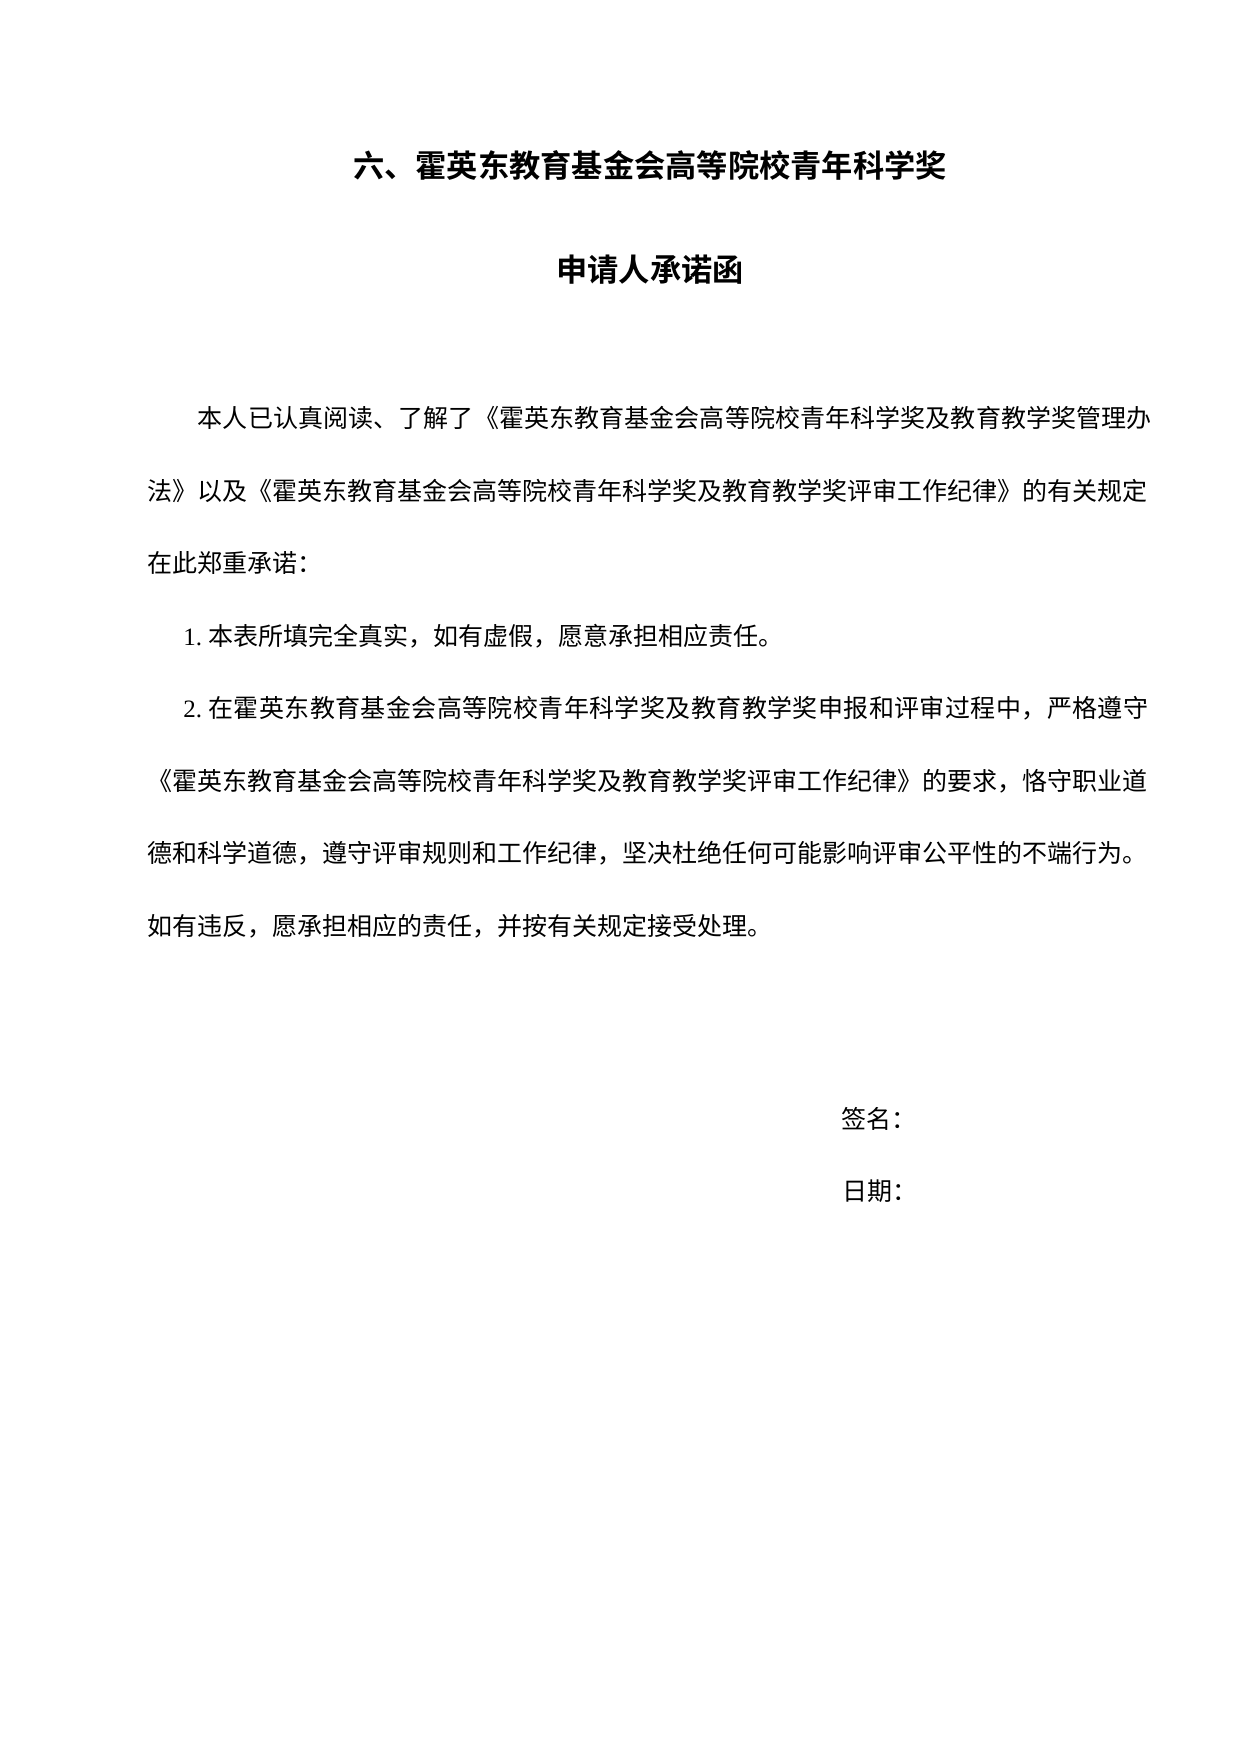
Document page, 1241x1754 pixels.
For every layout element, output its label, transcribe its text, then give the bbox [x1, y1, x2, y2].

text 签名： [148, 1099, 1152, 1136]
list 本表所填完全真实，如有虚假，愿意承担相应责任。 [148, 616, 1152, 653]
text 六、霍英东教育基金会高等院校青年科学奖 [148, 131, 1152, 196]
text 本人已认真阅读、了解了《霍英东教育基金会高等院校青年科学奖及教育教学奖管理办法》以及《霍英东教育基金会高等院校青年科学奖及教育教学奖评审工作纪律》的有关规定，在此郑重承诺： [148, 399, 1152, 580]
text 申请人承诺函 [148, 235, 1152, 300]
list 在霍英东教育基金会高等院校青年科学奖及教育教学奖申报和评审过程中，严格遵守《霍英东教育基金会高等院校青年科学奖及教育教学奖评审工作纪律》的要求，恪守职业道德和科学道德，遵守评审规则和工作纪律，坚决杜绝任何可能影响评审公平性的不端行为。如有违反，愿承担相应的责任，并按有关规定接受处理。 [148, 689, 1152, 943]
text 日期： [148, 1172, 1152, 1208]
